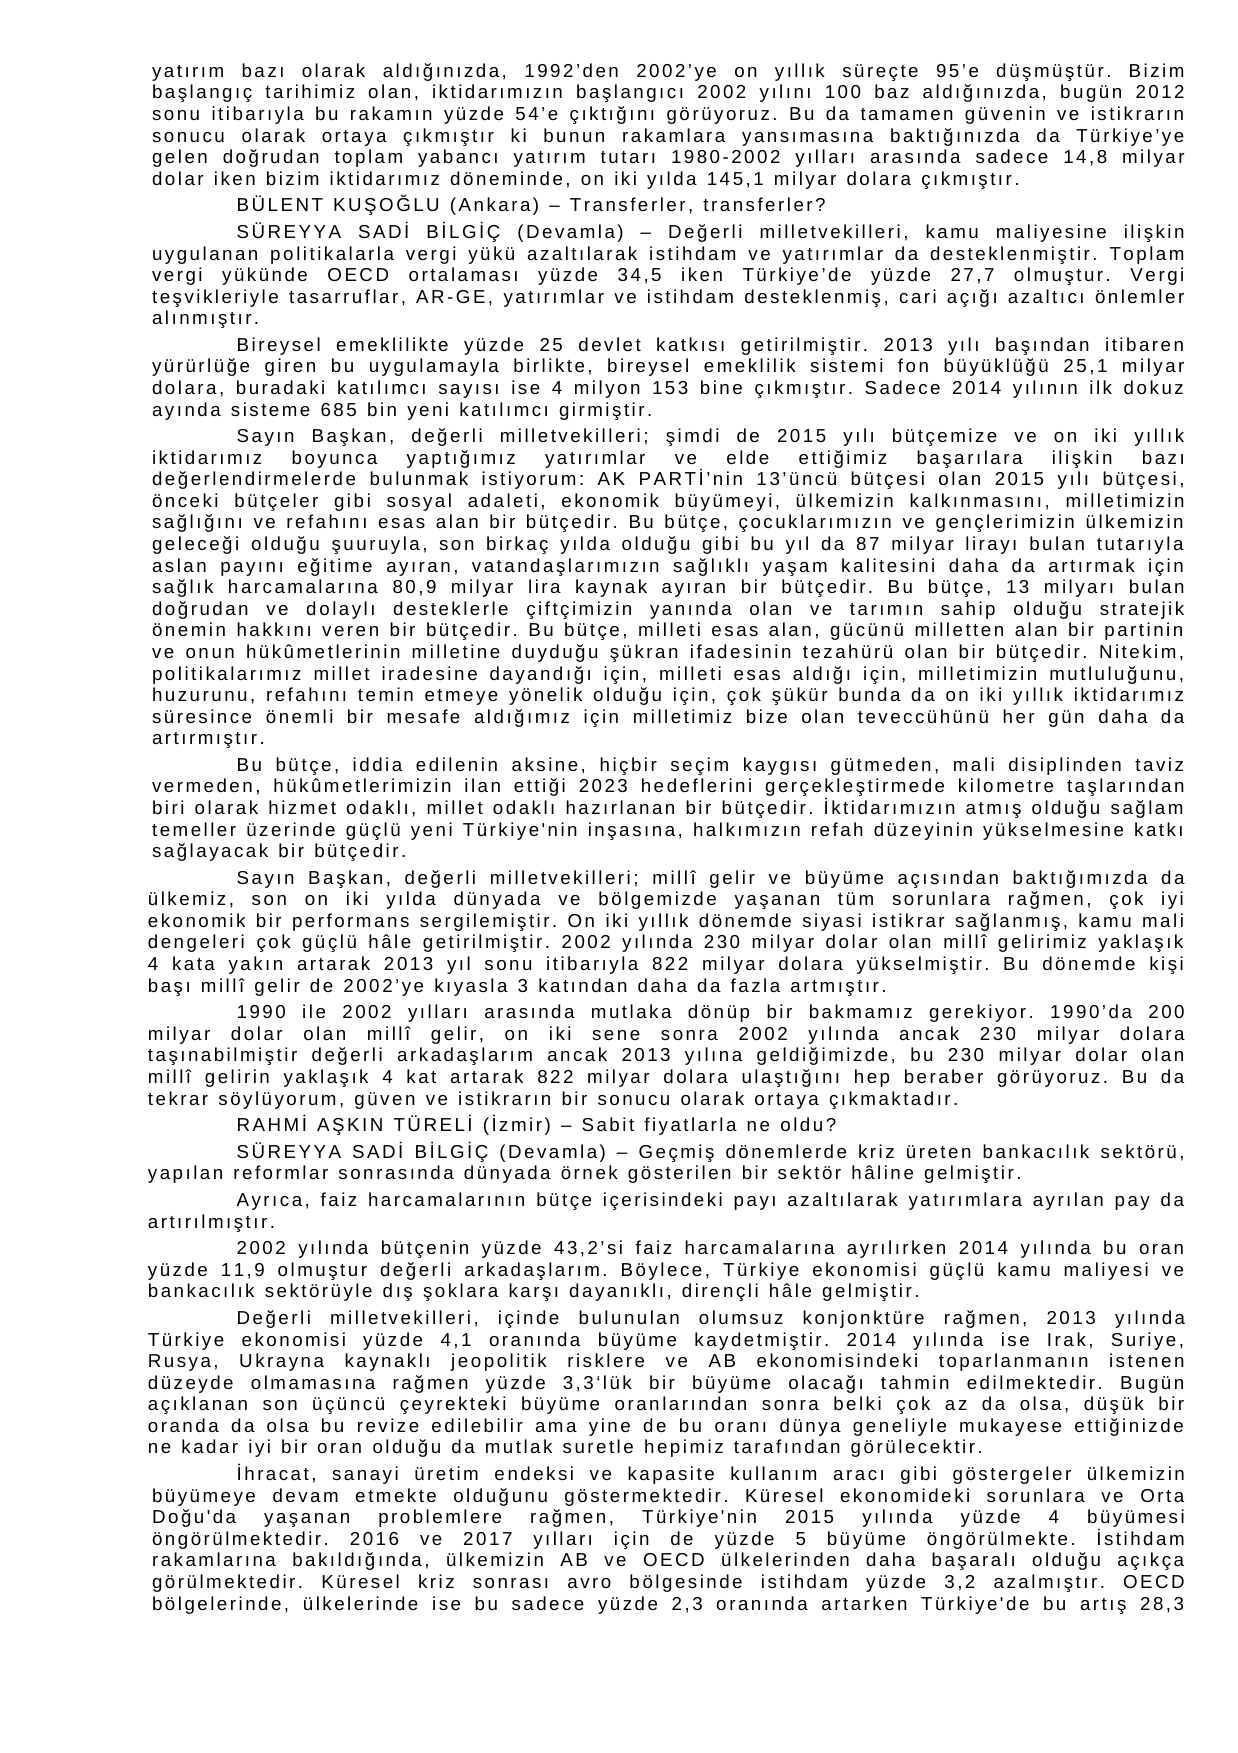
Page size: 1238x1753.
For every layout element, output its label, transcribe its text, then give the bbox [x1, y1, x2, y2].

text 2002 yılında bütçenin yüzde 43,2’si faiz harcamalarına ayrılırken 2014 yılında bu oran yüzde 11,9 olmuştur değerli arkadaşlarım. Böylece, Türkiye ekonomisi güçlü kamu maliyesi ve bankacılık sektörüyle dış şoklara karşı dayanıklı, dirençli hâle gelmiştir. [148, 1237, 1186, 1302]
text Sayın Başkan, değerli milletvekilleri; millî gelir ve büyüme açısından baktığımızda da ülkemiz, son on iki yılda dünyada ve bölgemizde yaşanan tüm sorunlara rağmen, çok iyi ekonomik bir performans sergilemiştir. On iki yıllık dönemde siyasi istikrar sağlanmış, kamu mali dengeleri çok güçlü hâle getirilmiştir. 2002 yılında 230 milyar dolar olan millî gelirimiz yaklaşık 4 kata yakın artarak 2013 yıl sonu itibarıyla 822 milyar dolara yükselmiştir. Bu dönemde kişi başı millî gelir de 2002’ye kıyasla 3 katından daha da fazla artmıştır. [148, 867, 1186, 996]
text RAHMİ AŞKIN TÜRELİ (İzmir) – Sabit fiyatlarla ne oldu? [148, 1114, 1186, 1136]
text Sayın Başkan, değerli milletvekilleri; şimdi de 2015 yılı bütçemize ve on iki yıllık iktidarımız boyunca yaptığımız yatırımlar ve elde ettiğimiz başarılara ilişkin bazı değerlendirmelerde bulunmak istiyorum: AK PARTİ’nin 13’üncü bütçesi olan 2015 yılı bütçesi, önceki bütçeler gibi sosyal adaleti, ekonomik büyümeyi, ülkemizin kalkınmasını, milletimizin sağlığını ve refahını esas alan bir bütçedir. Bu bütçe, çocuklarımızın ve gençlerimizin ülkemizin geleceği olduğu şuuruyla, son birkaç yılda olduğu gibi bu yıl da 87 milyar lirayı bulan tutarıyla aslan payını eğitime ayıran, vatandaşlarımızın sağlıklı yaşam kalitesini daha da artırmak için sağlık harcamalarına 80,9 milyar lira kaynak ayıran bir bütçedir. Bu bütçe, 13 milyarı bulan doğrudan ve dolaylı desteklerle çiftçimizin yanında olan ve tarımın sahip olduğu stratejik önemin hakkını veren bir bütçedir. Bu bütçe, milleti esas alan, gücünü milletten alan bir partinin ve onun hükûmetlerinin milletine duyduğu şükran ifadesinin tezahürü olan bir bütçedir. Nitekim, politikalarımız millet iradesine dayandığı için, milleti esas aldığı için, milletimizin mutluluğunu, huzurunu, refahını temin etmeye yönelik olduğu için, çok şükür bunda da on iki yıllık iktidarımız süresince önemli bir mesafe aldığımız için milletimiz bize olan teveccühünü her gün daha da artırmıştır. [152, 425, 1186, 748]
text 1990 ile 2002 yılları arasında mutlaka dönüp bir bakmamız gerekiyor. 1990’da 200 milyar dolar olan millî gelir, on iki sene sonra 2002 yılında ancak 230 milyar dolara taşınabilmiştir değerli arkadaşlarım ancak 2013 yılına geldiğimizde, bu 230 milyar dolar olan millî gelirin yaklaşık 4 kat artarak 822 milyar dolara ulaştığını hep beraber görüyoruz. Bu da tekrar söylüyorum, güven ve istikrarın bir sonucu olarak ortaya çıkmaktadır. [148, 1001, 1186, 1109]
text Bireysel emeklilikte yüzde 25 devlet katkısı getirilmiştir. 2013 yılı başından itibaren yürürlüğe giren bu uygulamayla birlikte, bireysel emeklilik sistemi fon büyüklüğü 25,1 milyar dolara, buradaki katılımcı sayısı ise 4 milyon 153 bine çıkmıştır. Sadece 2014 yılının ilk dokuz ayında sisteme 685 bin yeni katılımcı girmiştir. [152, 334, 1186, 420]
text Bu bütçe, iddia edilenin aksine, hiçbir seçim kaygısı gütmeden, mali disiplinden taviz vermeden, hükûmetlerimizin ilan ettiği 2023 hedeflerini gerçekleştirmede kilometre taşlarından biri olarak hizmet odaklı, millet odaklı hazırlanan bir bütçedir. İktidarımızın atmış olduğu sağlam temeller üzerinde güçlü yeni Türkiye'nin inşasına, halkımızın refah düzeyinin yükselmesine katkı sağlayacak bir bütçedir. [152, 754, 1186, 861]
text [152, 60, 1186, 189]
text SÜREYYA SADİ BİLGİÇ (Devamla) – Geçmiş dönemlerde kriz üreten bankacılık sektörü, yapılan reformlar sonrasında dünyada örnek gösterilen bir sektör hâline gelmiştir. [148, 1141, 1186, 1184]
text Ayrıca, faiz harcamalarının bütçe içerisindeki payı azaltılarak yatırımlara ayrılan pay da artırılmıştır. [148, 1189, 1186, 1232]
text BÜLENT KUŞOĞLU (Ankara) – Transferler, transferler? [152, 194, 1186, 216]
text Değerli milletvekilleri, içinde bulunulan olumsuz konjonktüre rağmen, 2013 yılında Türkiye ekonomisi yüzde 4,1 oranında büyüme kaydetmiştir. 2014 yılında ise Irak, Suriye, Rusya, Ukrayna kaynaklı jeopolitik risklere ve AB ekonomisindeki toparlanmanın istenen düzeyde olmamasına rağmen yüzde 3,3‘lük bir büyüme olacağı tahmin edilmektedir. Bugün açıklanan son üçüncü çeyrekteki büyüme oranlarından sonra belki çok az da olsa, düşük bir oranda da olsa bu revize edilebilir ama yine de bu oranı dünya geneliyle mukayese ettiğinizde ne kadar iyi bir oran olduğu da mutlak suretle hepimiz tarafından görülecektir. [148, 1307, 1186, 1458]
text SÜREYYA SADİ BİLGİÇ (Devamla) – Değerli milletvekilleri, kamu maliyesine ilişkin uygulanan politikalarla vergi yükü azaltılarak istihdam ve yatırımlar da desteklenmiştir. Toplam vergi yükünde OECD ortalaması yüzde 34,5 iken Türkiye’de yüzde 27,7 olmuştur. Vergi teşvikleriyle tasarruflar, AR-GE, yatırımlar ve istihdam desteklenmiş, cari açığı azaltıcı önlemler alınmıştır. [152, 221, 1186, 329]
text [152, 1463, 1186, 1614]
